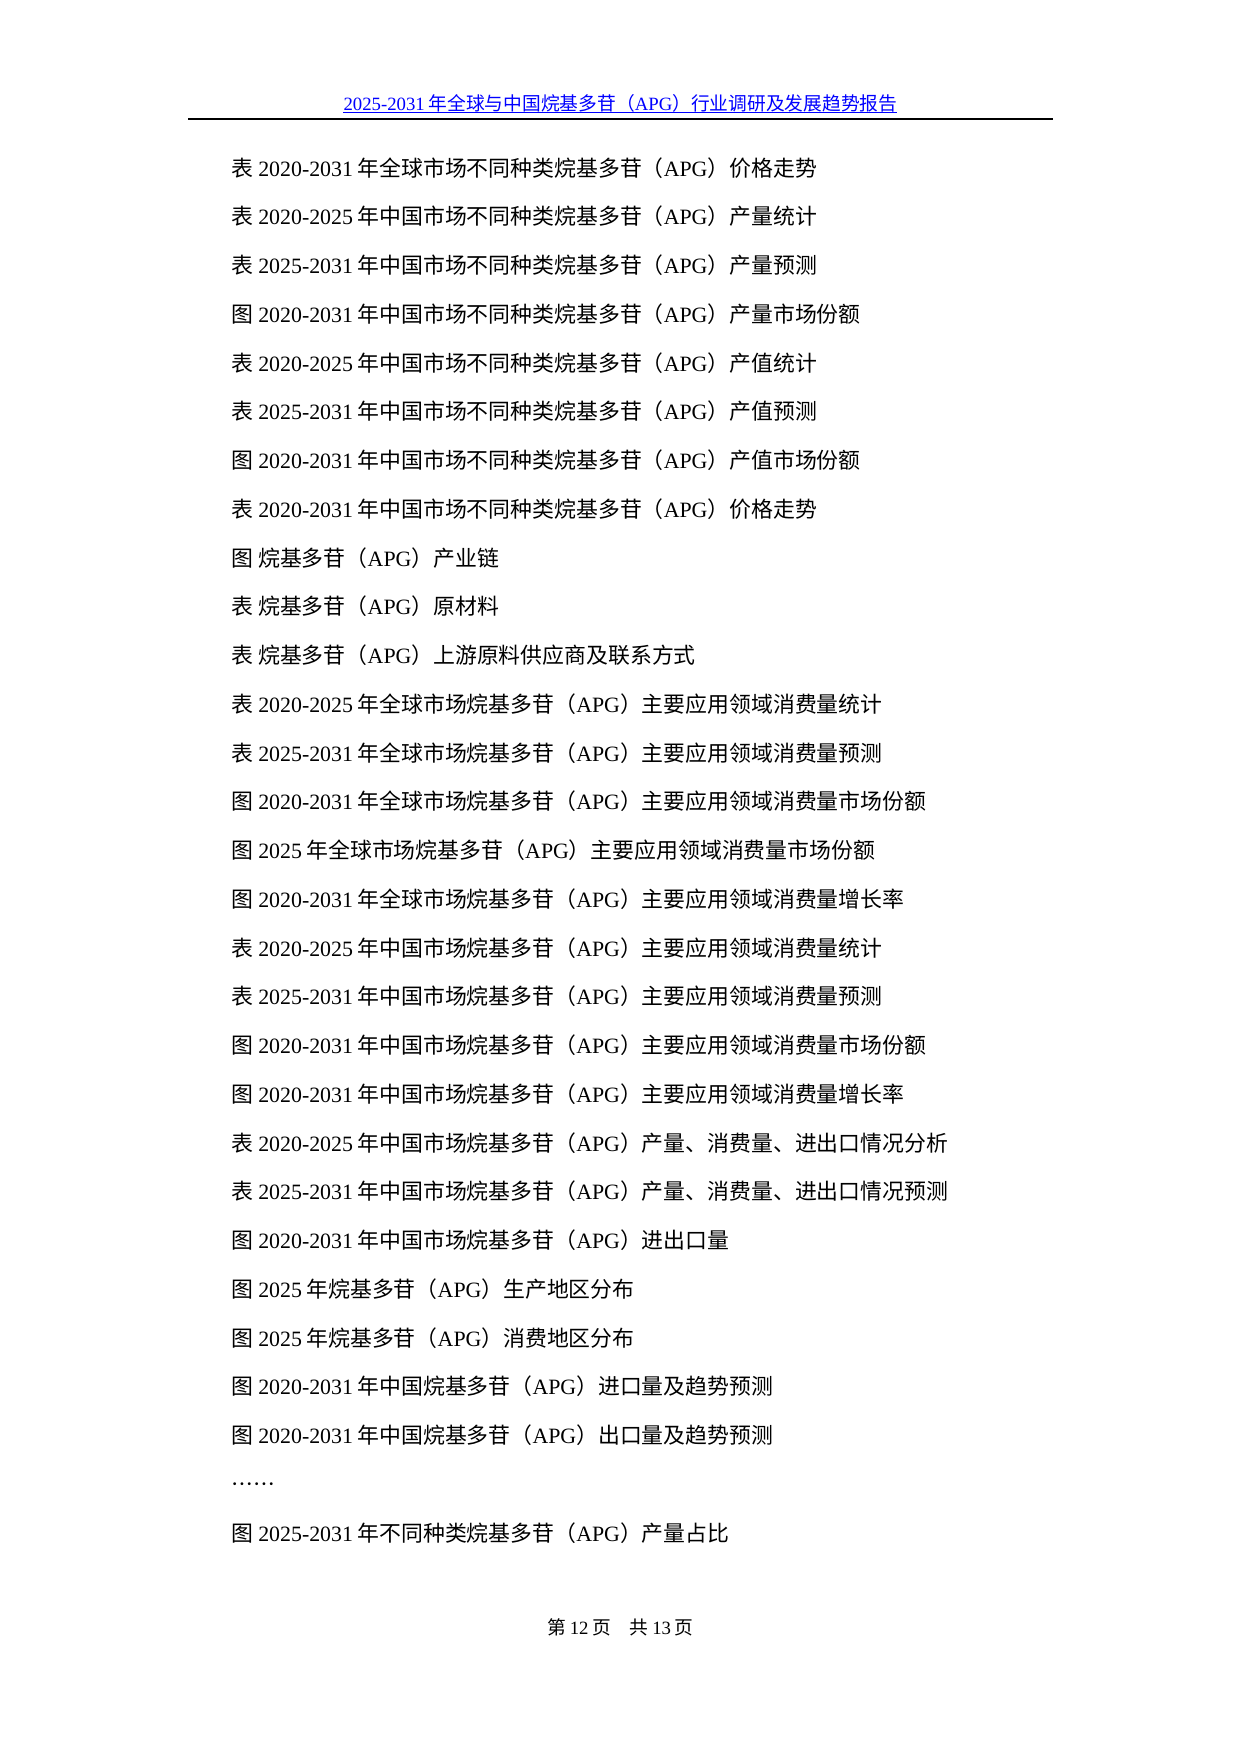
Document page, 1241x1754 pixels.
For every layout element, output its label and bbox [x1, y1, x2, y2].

text [187, 150, 1053, 1548]
